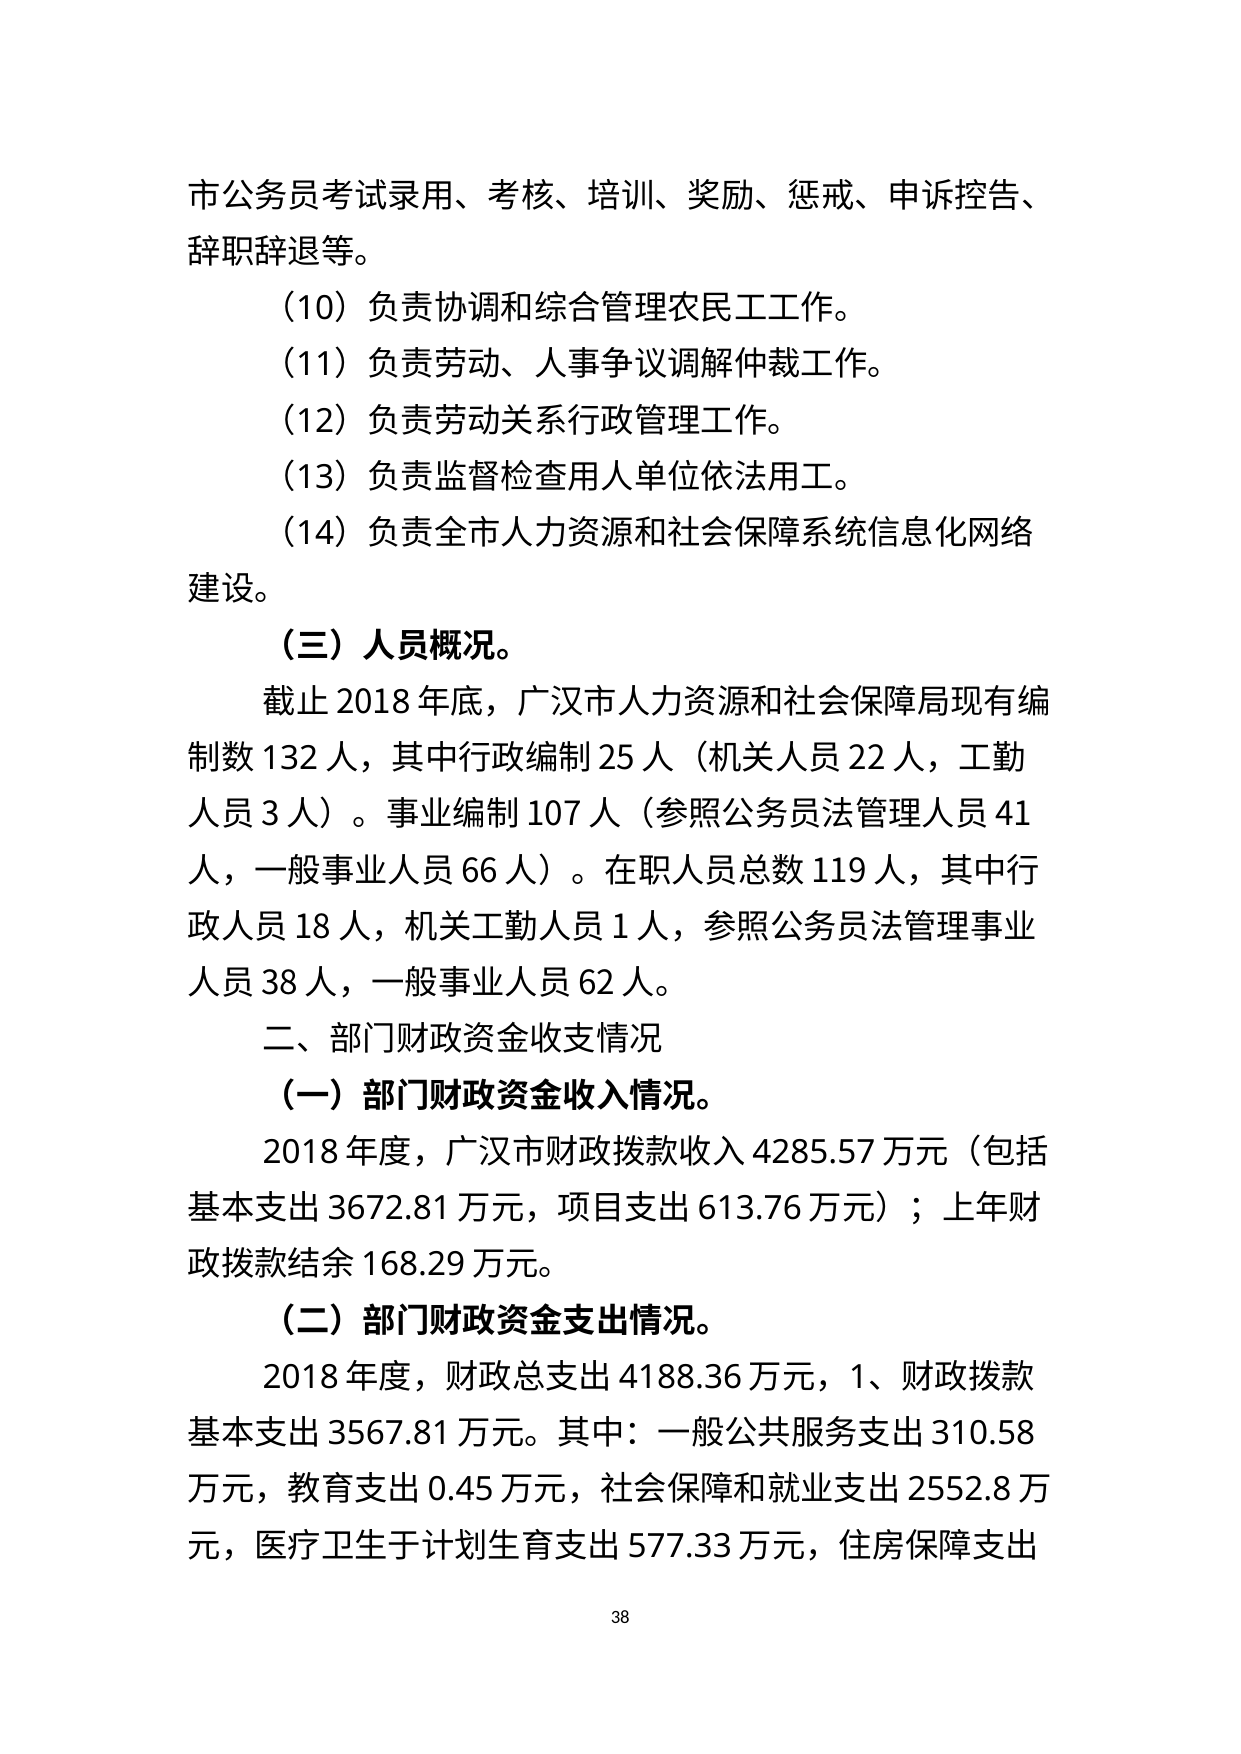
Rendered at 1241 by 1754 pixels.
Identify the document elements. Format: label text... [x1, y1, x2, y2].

text （三）人员概况。 [187, 612, 1053, 668]
text （11）负责劳动、人事争议调解仲裁工作。 [187, 331, 1053, 387]
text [187, 162, 1053, 274]
text （二）部门财政资金支出情况。 [187, 1287, 1053, 1343]
text （13）负责监督检查用人单位依法用工。 [187, 443, 1053, 499]
text （一）部门财政资金收入情况。 [187, 1062, 1053, 1118]
text （14）负责全市人力资源和社会保障系统信息化网络建设。 [187, 499, 1053, 612]
text 2018年度，广汉市财政拨款收入4285.57万元（包括基本支出3672.81万元，项目支出613.76万元）；上年财政拨款结余168.29万元。 [187, 1118, 1053, 1287]
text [187, 1343, 1053, 1568]
text 截止2018年底，广汉市人力资源和社会保障局现有编制数132人，其中行政编制25人（机关人员22人，工勤人员3人）。事业编制107人（参照公务员法管理人员41人，一般事业人员66人）。在职人员总数119人，其中行政人员18人，机关工勤人员1人，参照公务员法管理事业人员38人，一般事业人员62人。 [187, 668, 1053, 1006]
text （12）负责劳动关系行政管理工作。 [187, 387, 1053, 443]
text 二、部门财政资金收支情况 [187, 1006, 1053, 1062]
text （10）负责协调和综合管理农民工工作。 [187, 274, 1053, 331]
